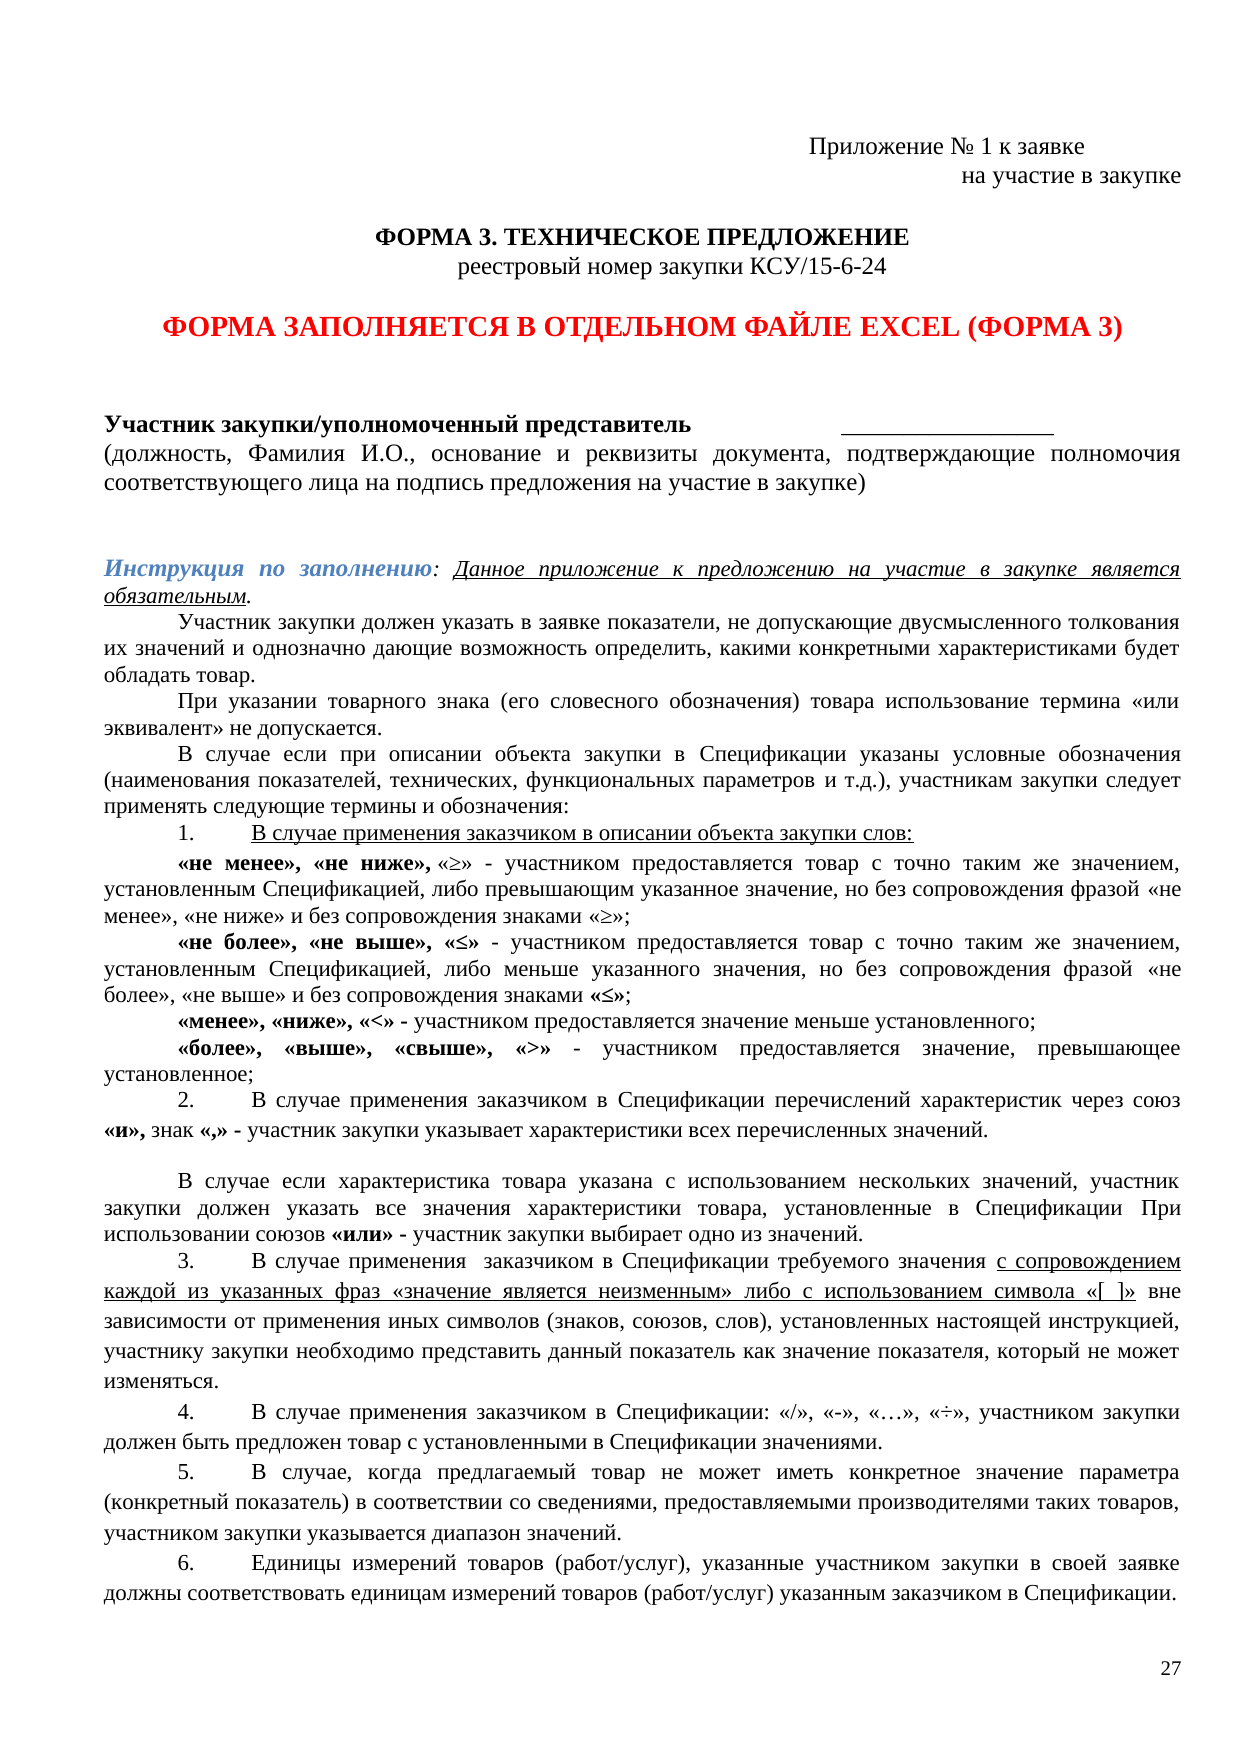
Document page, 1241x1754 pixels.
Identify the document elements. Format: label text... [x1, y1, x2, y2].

text В случае если характеристика товара указана с использованием нескольких значений, участник закупки должен указать все значения характеристики товара, установленные в Спецификации При использовании союзов «или» - участник закупки выбирает одно из значений. [103, 1168, 1181, 1247]
text ФОРМА 3. Техническое ПРедложение [103, 222, 1181, 251]
text на участие в закупке [103, 160, 1181, 189]
text Инструкция по заполнению: Данное приложение к предложению на участие в закупке является обязательным. [103, 553, 1181, 608]
text Участник закупки/уполномоченный представитель _________________ (должность, Фамилия И.О., основание и реквизиты документа, подтверждающие полномочия соответствующего лица на подпись предложения на участие в закупке) [103, 409, 1181, 496]
text При указании товарного знака (его словесного обозначения) товара использование термина «или эквивалент» не допускается. [103, 687, 1181, 740]
text «менее», «ниже», «<» - участником предоставляется значение меньше установленного; [103, 1007, 1181, 1034]
text «более», «выше», «свыше», «>» - участником предоставляется значение, превышающее установленное; [103, 1034, 1181, 1086]
text реестровый номер закупки КСУ/15-6-24 [103, 251, 1181, 280]
list Единицы измерений товаров (работ/услуг), указанные участником закупки в своей заявке должны соответствовать единицам измерений товаров (работ/услуг) указанным заказчиком в Спецификации. [103, 1549, 1181, 1605]
text «не менее», «не ниже», «≥» - участником предоставляется товар с точно таким же значением, установленным Спецификацией, либо превышающим указанное значение, но без сопровождения фразой «не менее», «не ниже» и без сопровождения знаками «≥»; [103, 849, 1181, 928]
text В случае если при описании объекта закупки в Спецификации указаны условные обозначения (наименования показателей, технических, функциональных параметров и т.д.), участникам закупки следует применять следующие термины и обозначения: [103, 740, 1181, 819]
text «не более», «не выше», «≤» - участником предоставляется товар с точно таким же значением, установленным Спецификацией, либо меньше указанного значения, но без сопровождения фразой «не более», «не выше» и без сопровождения знаками «≤»; [103, 928, 1181, 1007]
list В случае применения заказчиком в описании объекта закупки слов: [103, 819, 1181, 845]
list В случае применения заказчиком в Спецификации перечислений характеристик через союз «и», знак «,» - участник закупки указывает характеристики всех перечисленных значений. [103, 1086, 1181, 1143]
list В случае применения заказчиком в Спецификации требуемого значения с сопровождением каждой из указанных фраз «значение является неизменным» либо с использованием символа «[ ]» вне зависимости от применения иных символов (знаков, союзов, слов), установленных настоящей инструкцией, участнику закупки необходимо представить данный показатель как значение показателя, который не может изменяться. [103, 1247, 1181, 1394]
text Приложение № 1 к заявке [103, 131, 1181, 160]
list В случае применения заказчиком в Спецификации: «/», «-», «…», «÷», участником закупки должен быть предложен товар с установленными в Спецификации значениями. [103, 1398, 1181, 1454]
text Участник закупки должен указать в заявке показатели, не допускающие двусмысленного толкования их значений и однозначно дающие возможность определить, какими конкретными характеристиками будет обладать товар. [103, 608, 1181, 687]
list В случае, когда предлагаемый товар не может иметь конкретное значение параметра (конкретный показатель) в соответствии со сведениями, предоставляемыми производителями таких товаров, участником закупки указывается диапазон значений. [103, 1458, 1181, 1545]
text ФОРМА ЗАПОЛНЯЕТСЯ В ОТДЕЛЬНОМ ФАЙЛЕ EXCEL (ФОРМА 3) [103, 309, 1181, 342]
